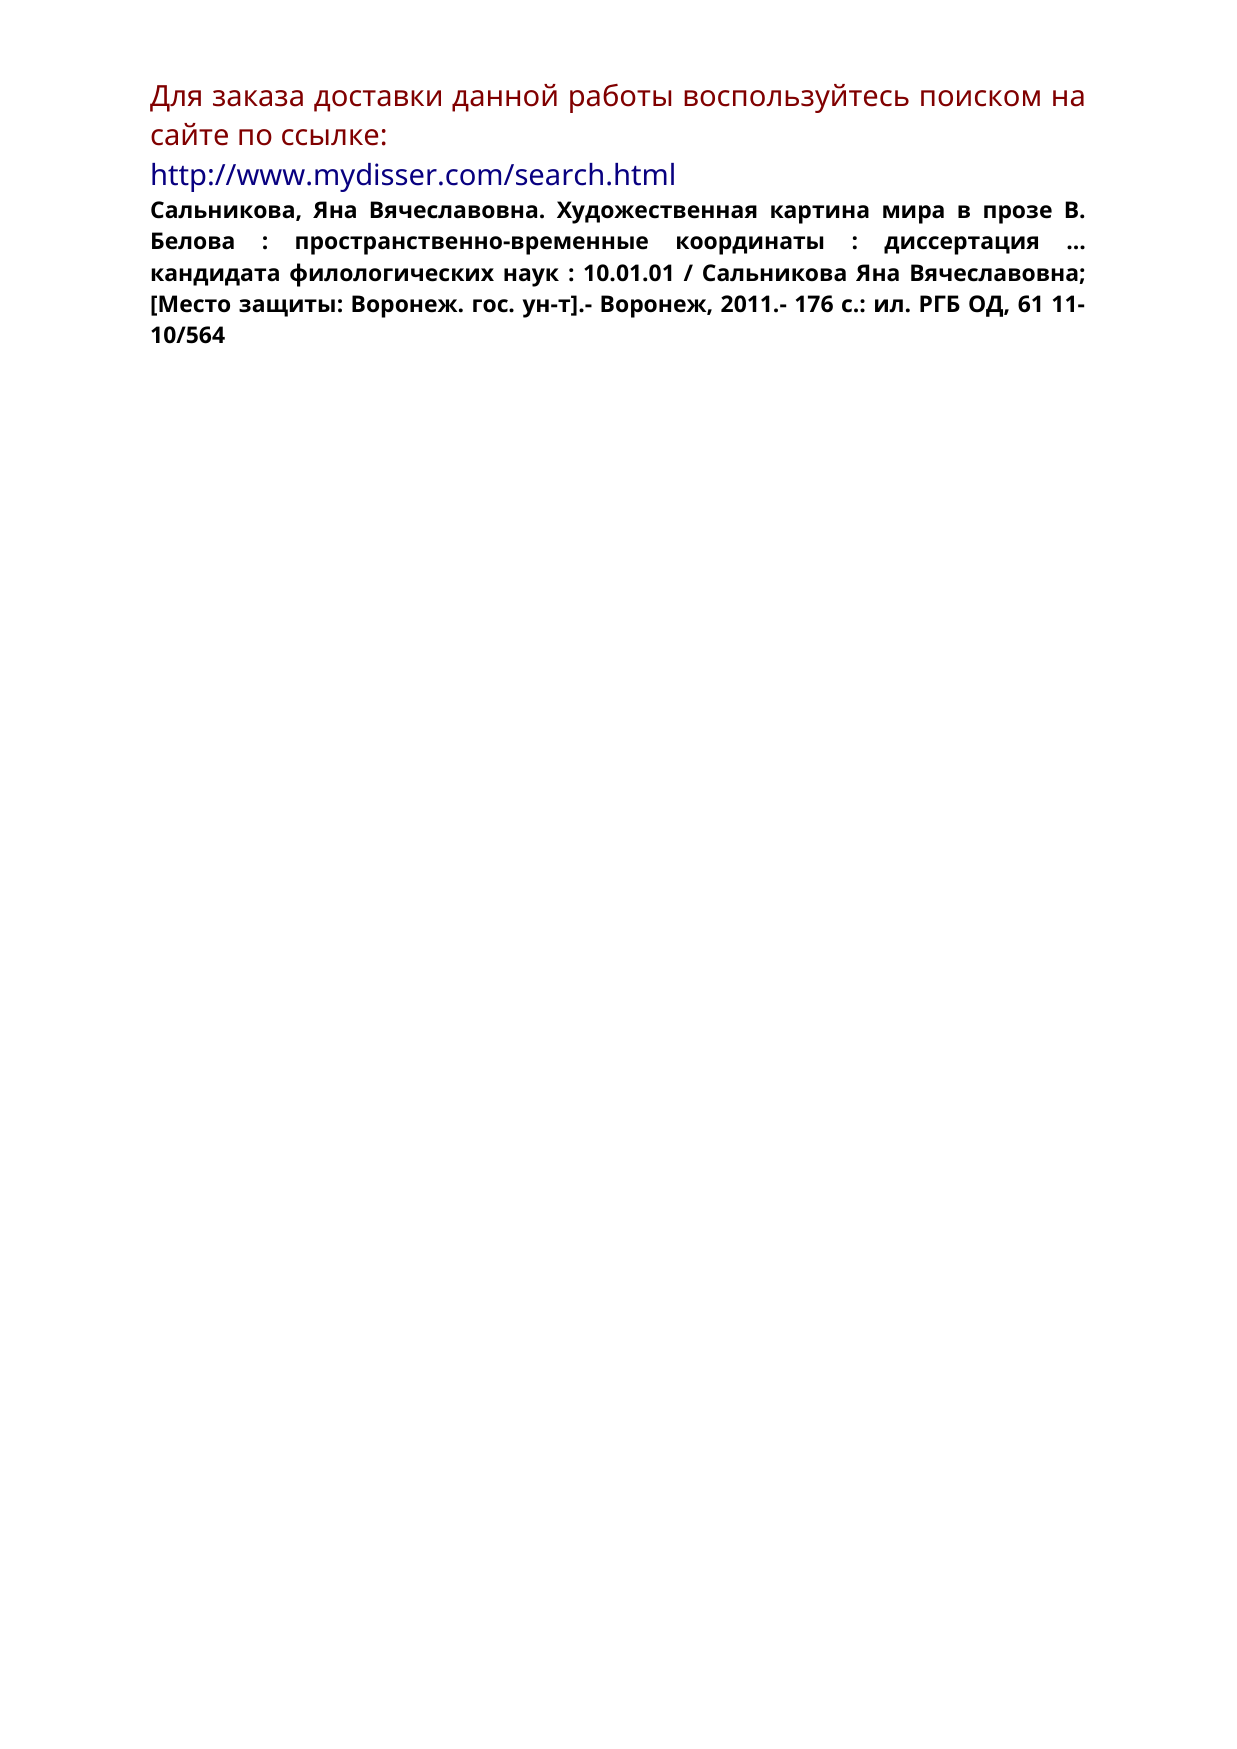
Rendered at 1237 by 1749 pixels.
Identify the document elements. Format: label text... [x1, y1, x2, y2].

text Сальникова, Яна Вячеславовна. Художественная картина мира в прозе В. Белова : пространственно-временные координаты : диссертация ... кандидата филологических наук : 10.01.01 / Сальникова Яна Вячеславовна; [Место защиты: Воронеж. гос. ун-т].- Воронеж, 2011.- 176 с.: ил. РГБ ОД, 61 11-10/564 [150, 194, 1086, 350]
